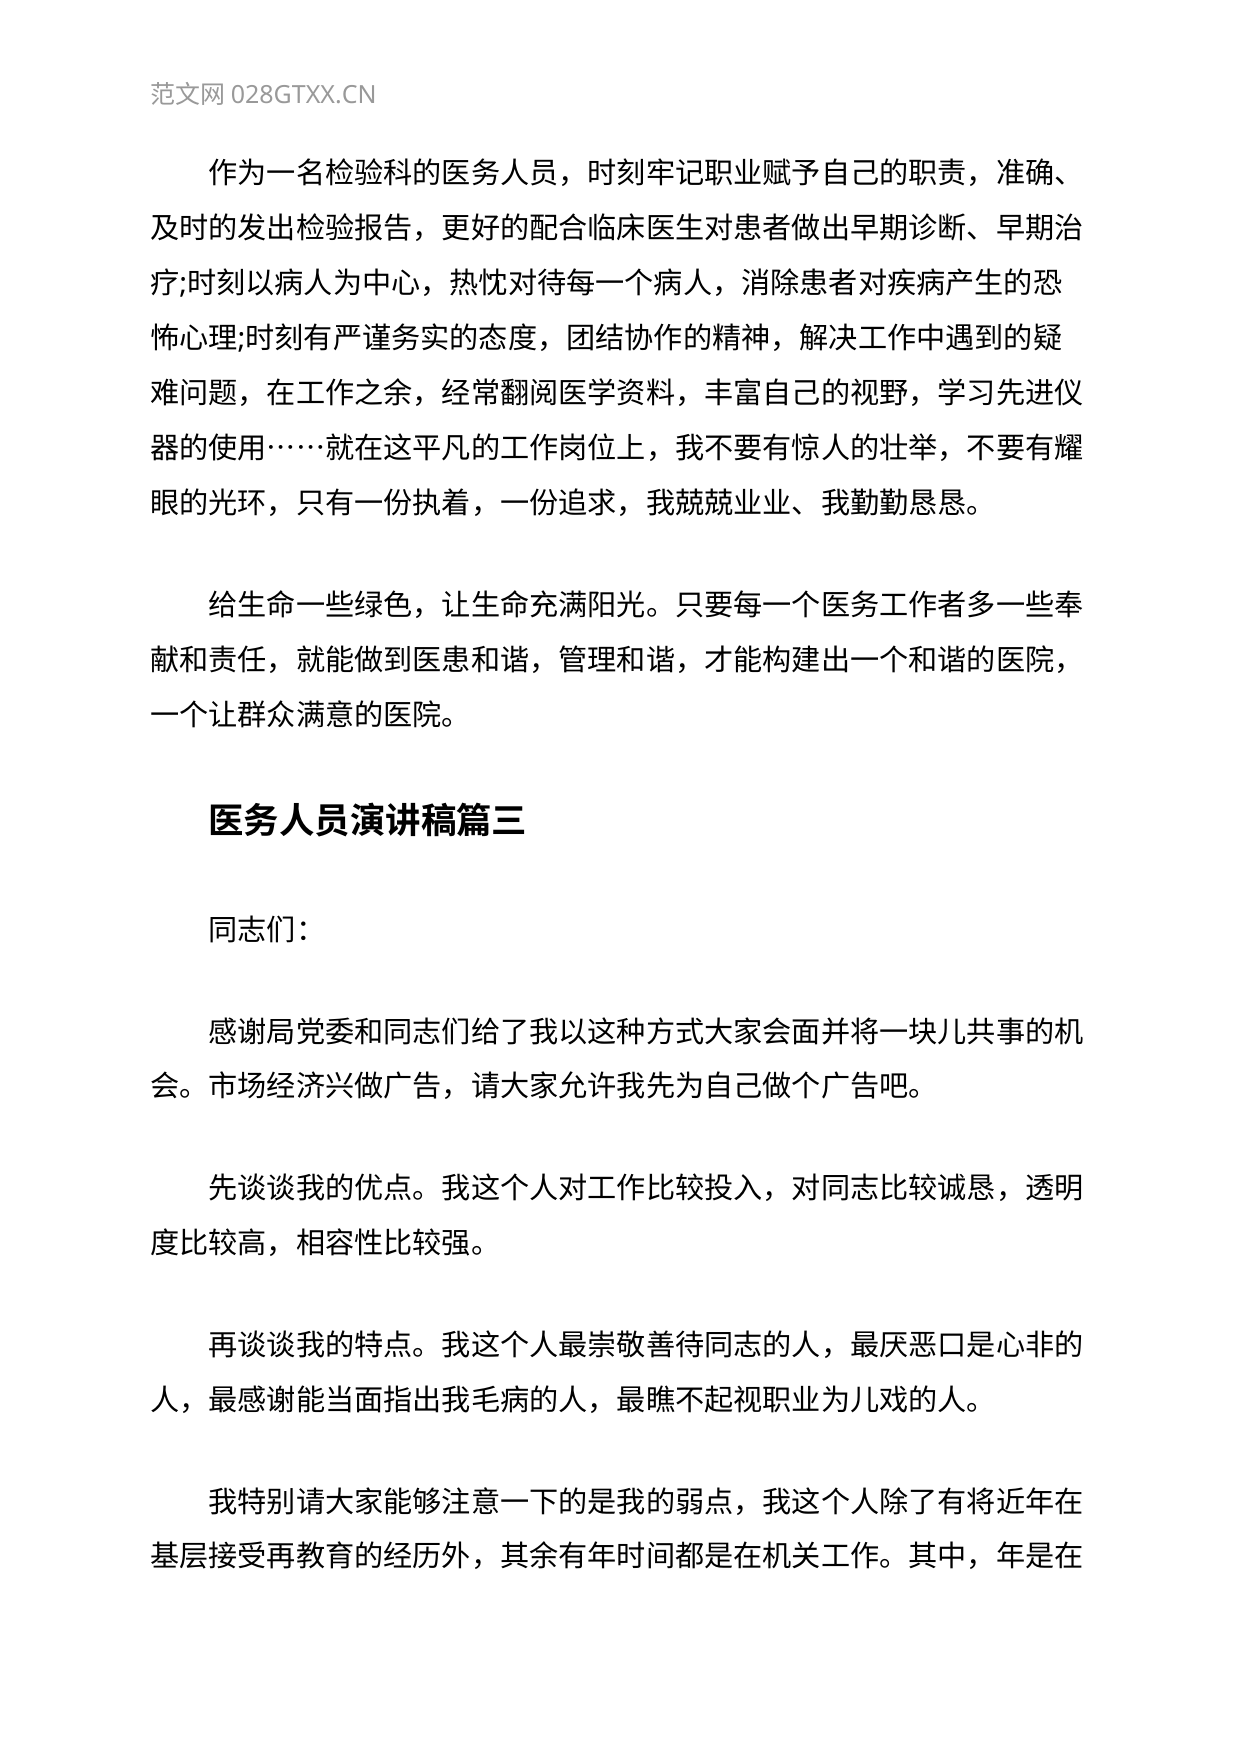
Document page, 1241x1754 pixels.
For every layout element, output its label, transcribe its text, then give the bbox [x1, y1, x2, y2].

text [150, 1478, 1090, 1575]
text 再谈谈我的特点。我这个人最崇敬善待同志的人，最厌恶口是心非的人，最感谢能当面指出我毛病的人，最瞧不起视职业为儿戏的人。 [150, 1321, 1090, 1419]
text 先谈谈我的优点。我这个人对工作比较投入，对同志比较诚恳，透明度比较高，相容性比较强。 [150, 1165, 1090, 1262]
text 同志们： [150, 906, 1090, 949]
text 作为一名检验科的医务人员，时刻牢记职业赋予自己的职责，准确、及时的发出检验报告，更好的配合临床医生对患者做出早期诊断、早期治疗;时刻以病人为中心，热忱对待每一个病人，消除患者对疾病产生的恐怖心理;时刻有严谨务实的态度，团结协作的精神，解决工作中遇到的疑难问题，在工作之余，经常翻阅医学资料，丰富自己的视野，学习先进仪器的使用……就在这平凡的工作岗位上，我不要有惊人的壮举，不要有耀眼的光环，只有一份执着，一份追求，我兢兢业业、我勤勤恳恳。 [150, 150, 1090, 522]
text 感谢局党委和同志们给了我以这种方式大家会面并将一块儿共事的机会。市场经济兴做广告，请大家允许我先为自己做个广告吧。 [150, 1008, 1090, 1105]
text 医务人员演讲稿篇三 [150, 793, 1090, 844]
text 给生命一些绿色，让生命充满阳光。只要每一个医务工作者多一些奉献和责任，就能做到医患和谐，管理和谐，才能构建出一个和谐的医院，一个让群众满意的医院。 [150, 581, 1090, 733]
